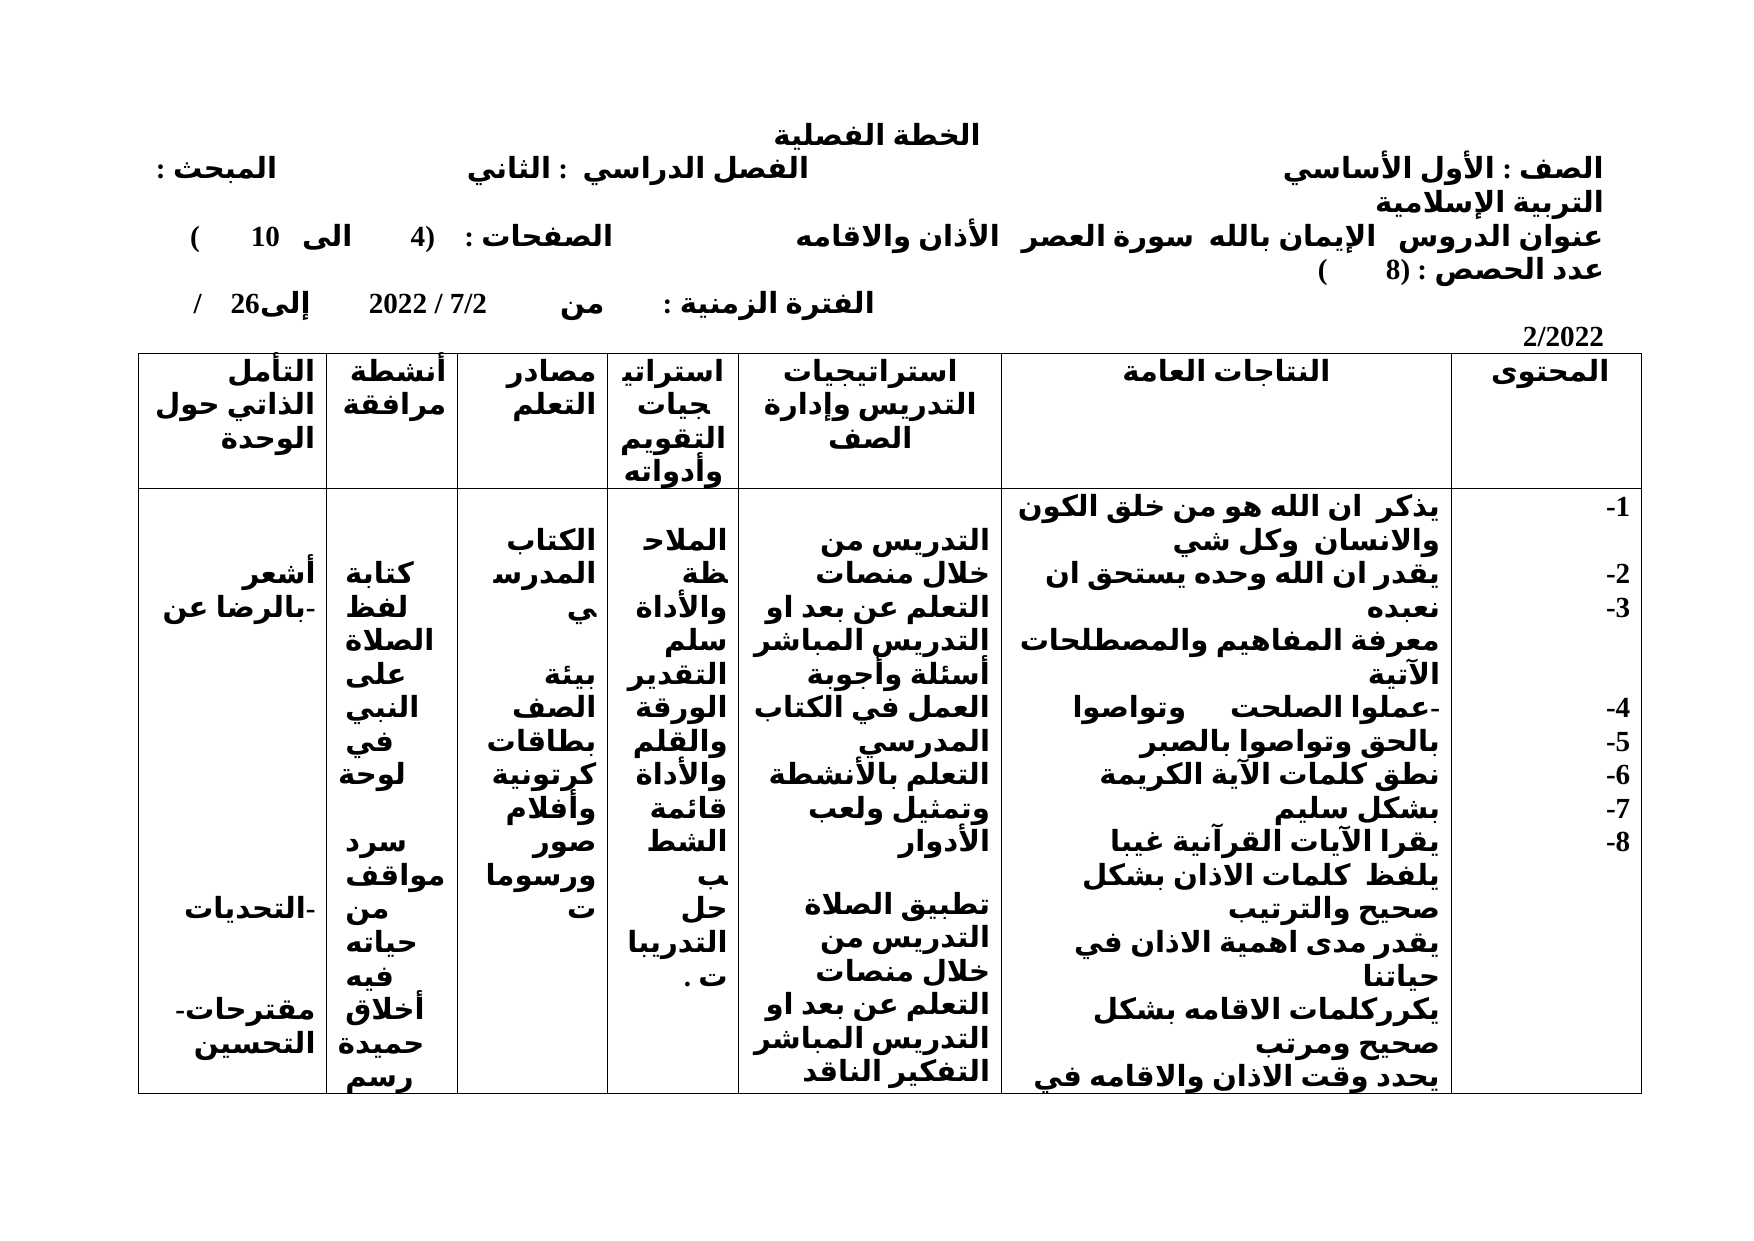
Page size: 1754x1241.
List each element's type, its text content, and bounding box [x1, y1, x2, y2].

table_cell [327, 489, 457, 1093]
table_header استراتيجيات التقويم وأدواته [608, 354, 738, 488]
table_header التأمل الذاتي حول الوحدة [139, 354, 326, 488]
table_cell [608, 489, 738, 1093]
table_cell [739, 489, 1001, 1093]
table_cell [1452, 489, 1641, 1093]
title الخطة الفصلية [150, 118, 1604, 152]
title عنوان الدروس الإيمان بالله سورة العصر الأذان والاقامه الصفحات : (4 الى 10 ) عدد الحصص : (8 ) [150, 219, 1604, 286]
table_header مصادر التعلم [458, 354, 607, 488]
table_header المحتوى [1452, 354, 1641, 488]
table_header استراتيجيات التدريس وإدارة الصف [739, 354, 1001, 488]
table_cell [1002, 489, 1451, 1093]
title الصف : الأول الأساسي الفصل الدراسي : الثاني المبحث : التربية الإسلامية [150, 152, 1604, 219]
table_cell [139, 489, 326, 1093]
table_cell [458, 489, 607, 1093]
title الفترة الزمنية : من 7/2 / 2022 إلى26 / 2/2022 [150, 286, 1604, 353]
table_header النتاجات العامة [1002, 354, 1451, 488]
table_header أنشطة مرافقة [327, 354, 457, 488]
